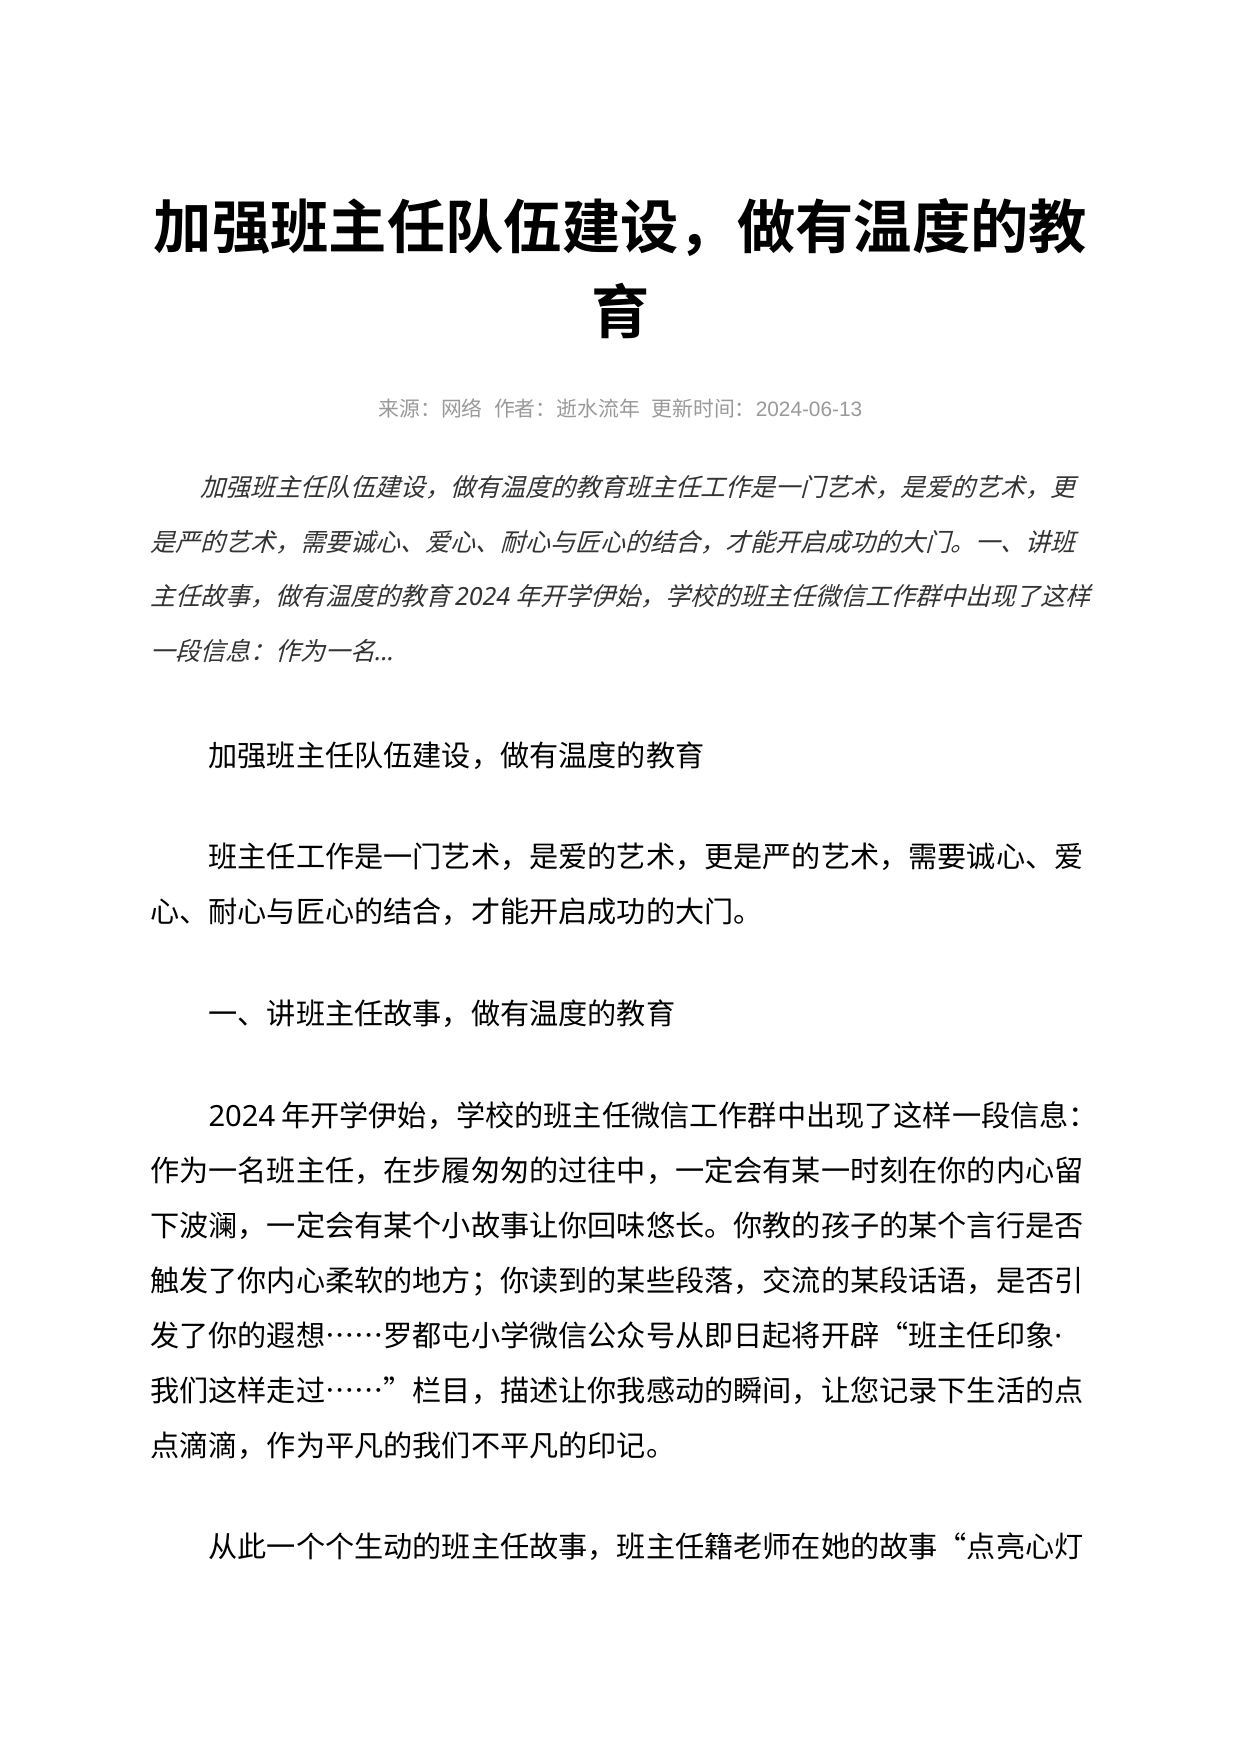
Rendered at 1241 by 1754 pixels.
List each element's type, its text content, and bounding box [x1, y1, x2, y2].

text 一、讲班主任故事，做有温度的教育 [150, 991, 1090, 1033]
text 来源：网络 作者：逝水流年 更新时间：2024-06-13 [150, 397, 1090, 421]
text 加强班主任队伍建设，做有温度的教育班主任工作是一门艺术，是爱的艺术，更是严的艺术，需要诚心、爱心、耐心与匠心的结合，才能开启成功的大门。一、讲班主任故事，做有温度的教育2024年开学伊始，学校的班主任微信工作群中出现了这样一段信息：作为一名... [150, 468, 1090, 667]
subtitle 加强班主任队伍建设，做有温度的教育 [150, 181, 1090, 350]
text 班主任工作是一门艺术，是爱的艺术，更是严的艺术，需要诚心、爱心、耐心与匠心的结合，才能开启成功的大门。 [150, 834, 1090, 931]
text 加强班主任队伍建设，做有温度的教育 [150, 732, 1090, 774]
text 2024年开学伊始，学校的班主任微信工作群中出现了这样一段信息：作为一名班主任，在步履匆匆的过往中，一定会有某一时刻在你的内心留下波澜，一定会有某个小故事让你回味悠长。你教的孩子的某个言行是否触发了你内心柔软的地方；你读到的某些段落，交流的某段话语，是否引发了你的遐想……罗都屯小学微信公众号从即日起将开辟“班主任印象·我们这样走过……”栏目，描述让你我感动的瞬间，让您记录下生活的点点滴滴，作为平凡的我们不平凡的印记。 [150, 1092, 1090, 1464]
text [150, 1524, 1090, 1566]
